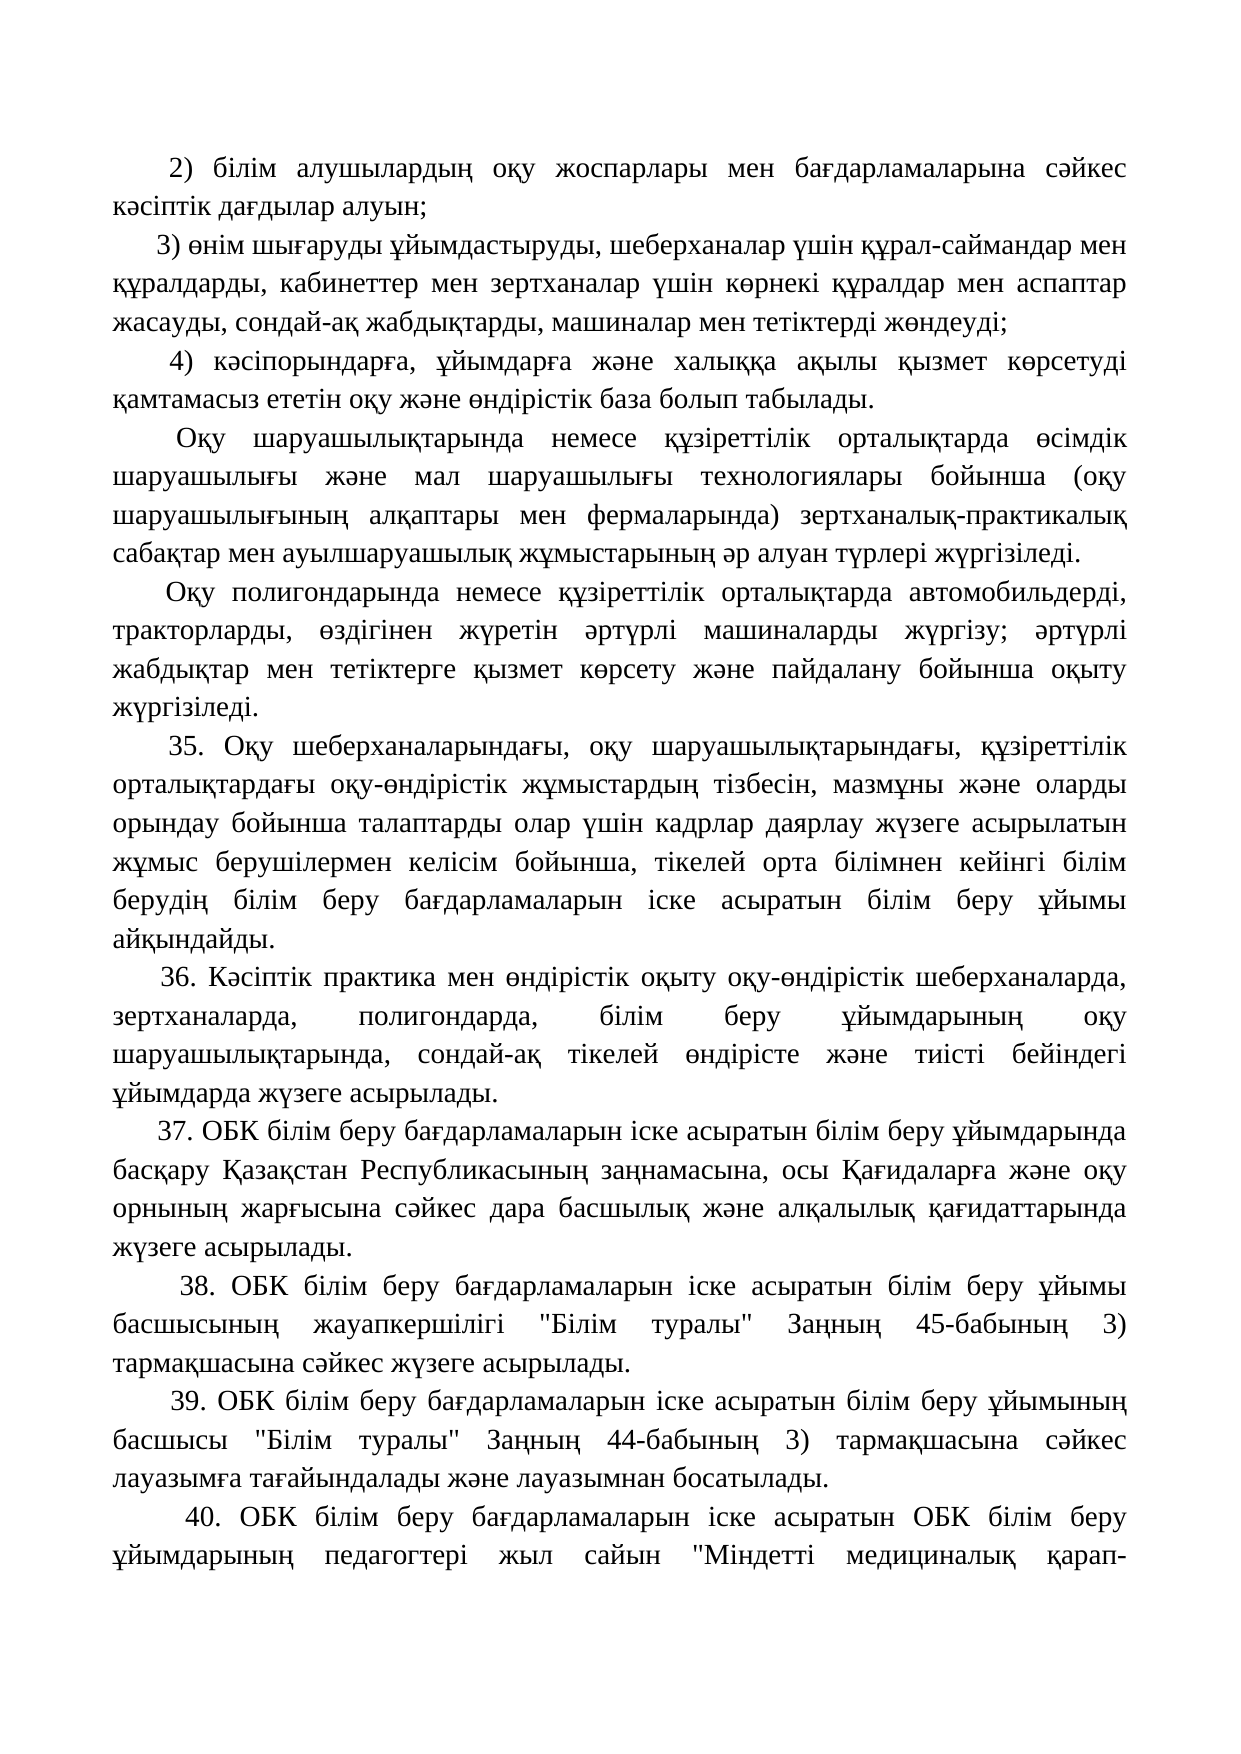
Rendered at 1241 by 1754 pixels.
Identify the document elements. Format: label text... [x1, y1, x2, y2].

text 38. ОБК білім беру бағдарламаларын іске асыратын білім беру ұйымы басшысының жауапкершілігі "Білім туралы" Заңның 45-бабының 3) тармақшасына сәйкес жүзеге асырылады. [112, 1268, 1128, 1378]
text 3) өнім шығаруды ұйымдастыруды, шеберханалар үшін құрал-саймандар мен құралдарды, кабинеттер мен зертханалар үшін көрнекі құралдар мен аспаптар жасауды, сондай-ақ жабдықтарды, машиналар мен тетіктерді жөндеуді; [112, 227, 1128, 338]
text Оқу шаруашылықтарында немесе құзіреттілік орталықтарда өсімдік шаруашылығы және мал шаруашылығы технологиялары бойынша (оқу шаруашылығының алқаптары мен фермаларында) зертханалық-практикалық сабақтар мен ауылшаруашылық жұмыстарының әр алуан түрлері жүргізіледі. [112, 420, 1128, 569]
text 35. Оқу шеберханаларындағы, оқу шаруашылықтарындағы, құзіреттілік орталықтардағы оқу-өндірістік жұмыстардың тізбесін, мазмұны және оларды орындау бойынша талаптарды олар үшін кадрлар даярлау жүзеге асырылатын жұмыс берушілермен келісім бойынша, тікелей орта білімнен кейінгі білім берудің білім беру бағдарламаларын іске асыратын білім беру ұйымы айқындайды. [112, 728, 1128, 954]
text 39. ОБК бiлiм беру бағдарламаларын іске асыратын білім беру ұйымының басшысы "Білім туралы" Заңның 44-бабының 3) тармақшасына сәйкес лауазымға тағайындалады және лауазымнан босатылады. [112, 1383, 1128, 1494]
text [112, 1499, 1128, 1571]
text 2) білім алушылардың оқу жоспарлары мен бағдарламаларына сәйкес кәсіптік дағдылар алуын; [112, 150, 1128, 222]
text 36. Кәсіптік практика мен өндірістік оқыту оқу-өндірістік шеберханаларда, зертханаларда, полигондарда, білім беру ұйымдарының оқу шаруашылықтарында, сондай-ақ тікелей өндірісте және тиісті бейіндегі ұйымдарда жүзеге асырылады. [112, 959, 1128, 1108]
text Оқу полигондарында немесе құзіреттілік орталықтарда автомобильдерді, тракторларды, өздігінен жүретін әртүрлі машиналарды жүргізу; әртүрлі жабдықтар мен тетіктерге қызмет көрсету және пайдалану бойынша оқыту жүргізіледі. [112, 574, 1128, 723]
text 4) кәсіпорындарға, ұйымдарға және халыққа ақылы қызмет көрсетуді қамтамасыз ететін оқу және өндірістік база болып табылады. [112, 343, 1128, 415]
text 37. ОБК бiлiм беру бағдарламаларын іске асыратын білім беру ұйымдарында басқару Қазақстан Республикасының заңнамасына, осы Қағидаларға және оқу орнының жарғысына сәйкес дара басшылық және алқалылық қағидаттарында жүзеге асырылады. [112, 1113, 1128, 1263]
